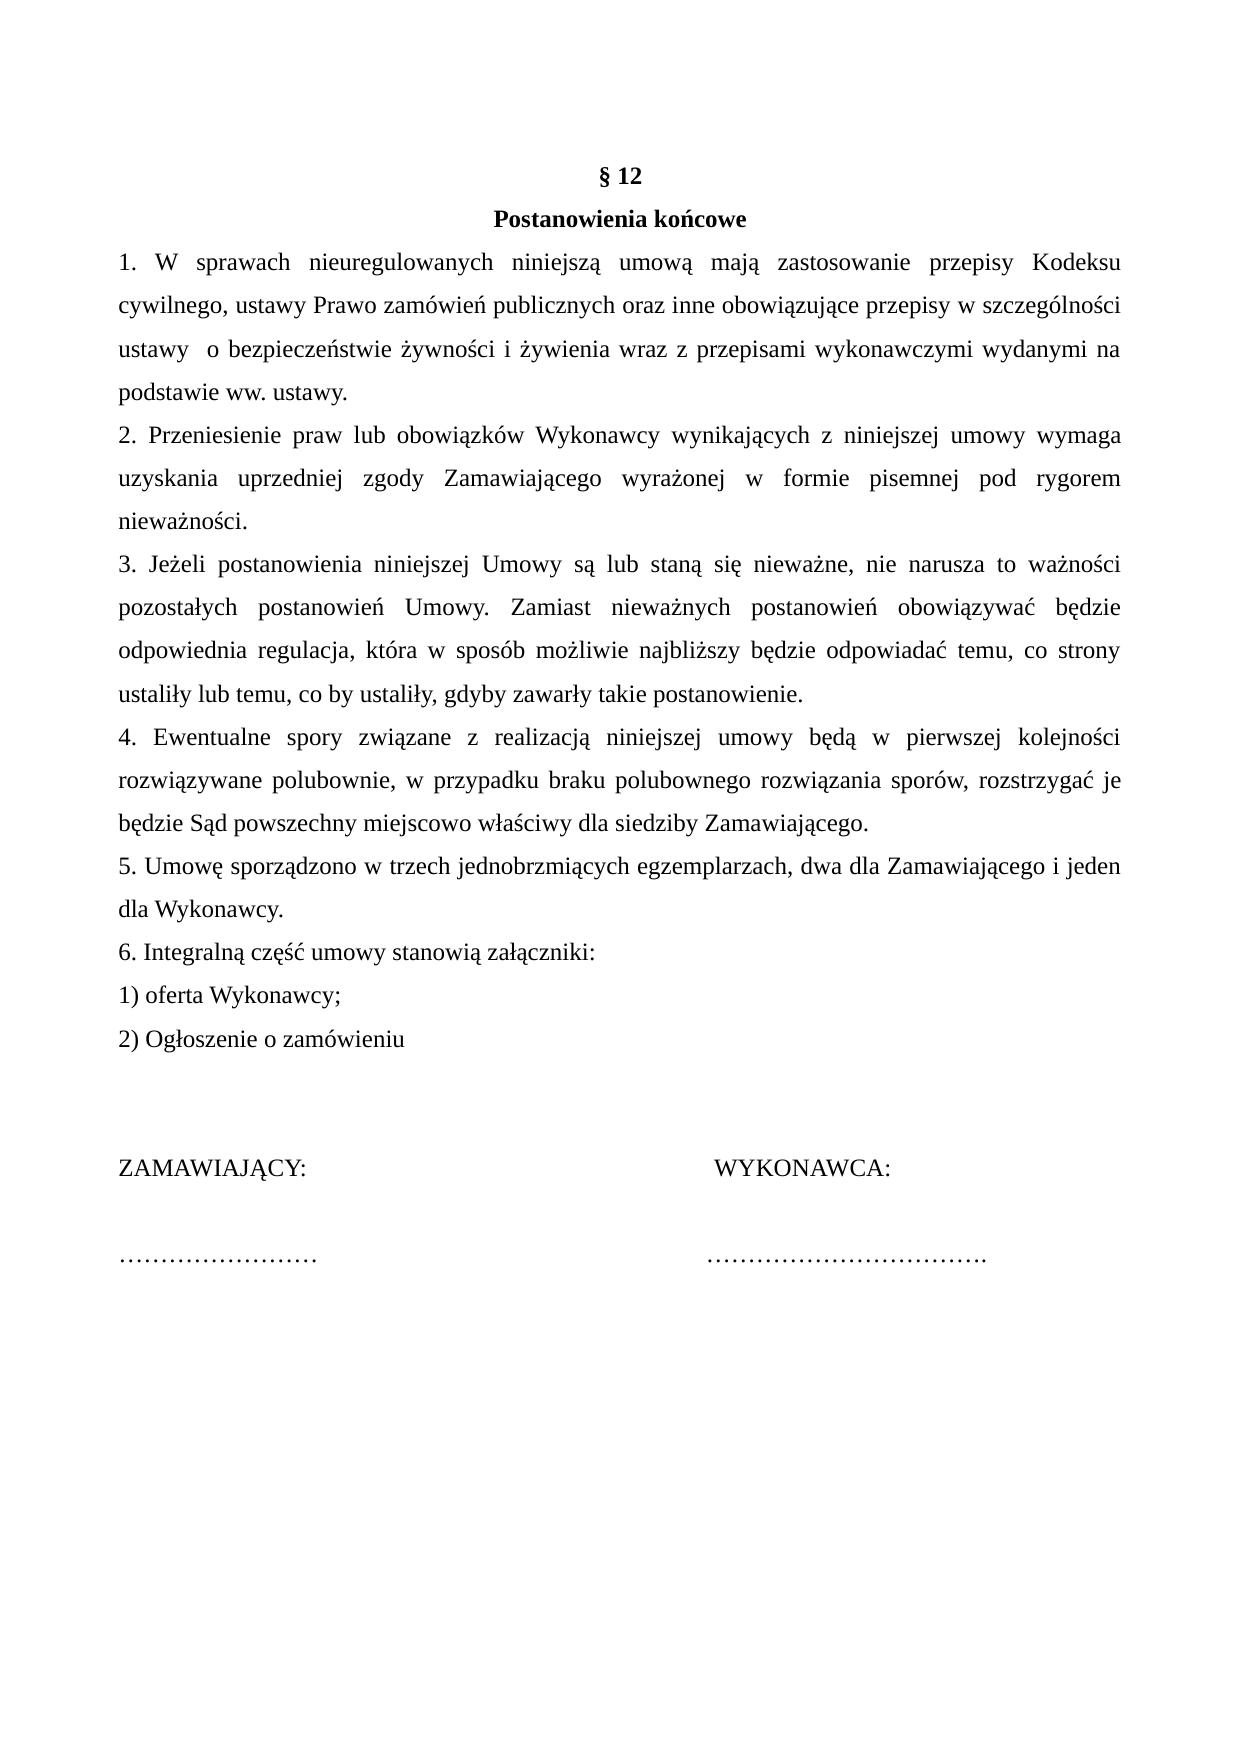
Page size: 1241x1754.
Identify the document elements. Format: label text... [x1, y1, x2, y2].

text 1) oferta Wykonawcy; [118, 981, 1122, 1009]
text 2. Przeniesienie praw lub obowiązków Wykonawcy wynikających z niniejszej umowy wymaga uzyskania uprzedniej zgody Zamawiającego wyrażonej w formie pisemnej pod rygorem nieważności. [118, 420, 1122, 535]
text 2) Ogłoszenie o zamówieniu [118, 1024, 1122, 1052]
text § 12 [118, 161, 1122, 190]
text 5. Umowę sporządzono w trzech jednobrzmiących egzemplarzach, dwa dla Zamawiającego i jeden dla Wykonawcy. [118, 851, 1122, 923]
text 3. Jeżeli postanowienia niniejszej Umowy są lub staną się nieważne, nie narusza to ważności pozostałych postanowień Umowy. Zamiast nieważnych postanowień obowiązywać będzie odpowiednia regulacja, która w sposób możliwie najbliższy będzie odpowiadać temu, co strony ustaliły lub temu, co by ustaliły, gdyby zawarły takie postanowienie. [118, 549, 1122, 707]
text …………………… ……………………………. [118, 1239, 1122, 1268]
text Postanowienia końcowe [118, 204, 1122, 233]
text ZAMAWIAJĄCY: WYKONAWCA: [118, 1153, 1122, 1182]
text 1. W sprawach nieuregulowanych niniejszą umową mają zastosowanie przepisy Kodeksu cywilnego, ustawy Prawo zamówień publicznych oraz inne obowiązujące przepisy w szczególności ustawy o bezpieczeństwie żywności i żywienia wraz z przepisami wykonawczymi wydanymi na podstawie ww. ustawy. [118, 247, 1122, 406]
text 4. Ewentualne spory związane z realizacją niniejszej umowy będą w pierwszej kolejności rozwiązywane polubownie, w przypadku braku polubownego rozwiązania sporów, rozstrzygać je będzie Sąd powszechny miejscowo właściwy dla siedziby Zamawiającego. [118, 722, 1122, 837]
text 6. Integralną część umowy stanowią załączniki: [118, 937, 1122, 966]
